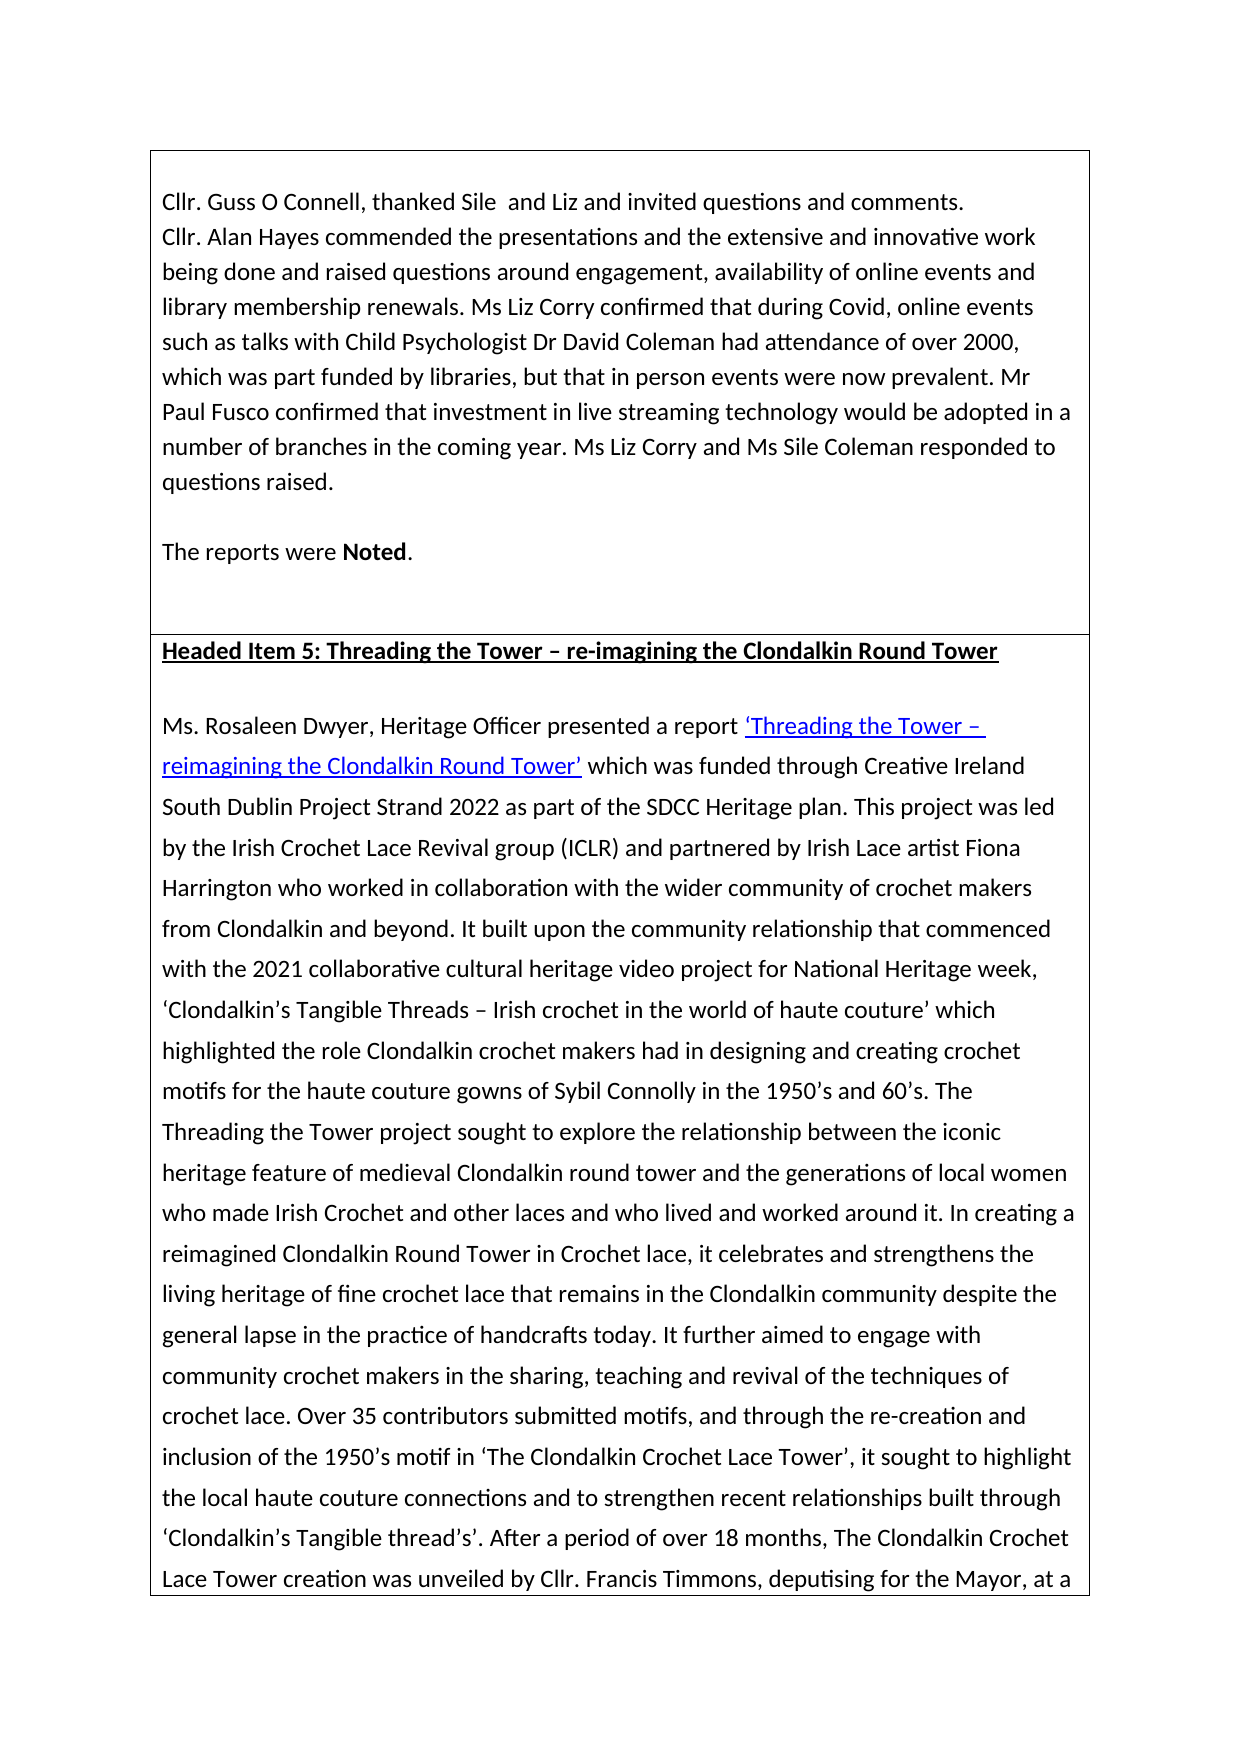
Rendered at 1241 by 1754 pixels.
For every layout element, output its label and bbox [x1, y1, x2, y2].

table_cell [151, 635, 1089, 1595]
table_header [151, 151, 1089, 634]
